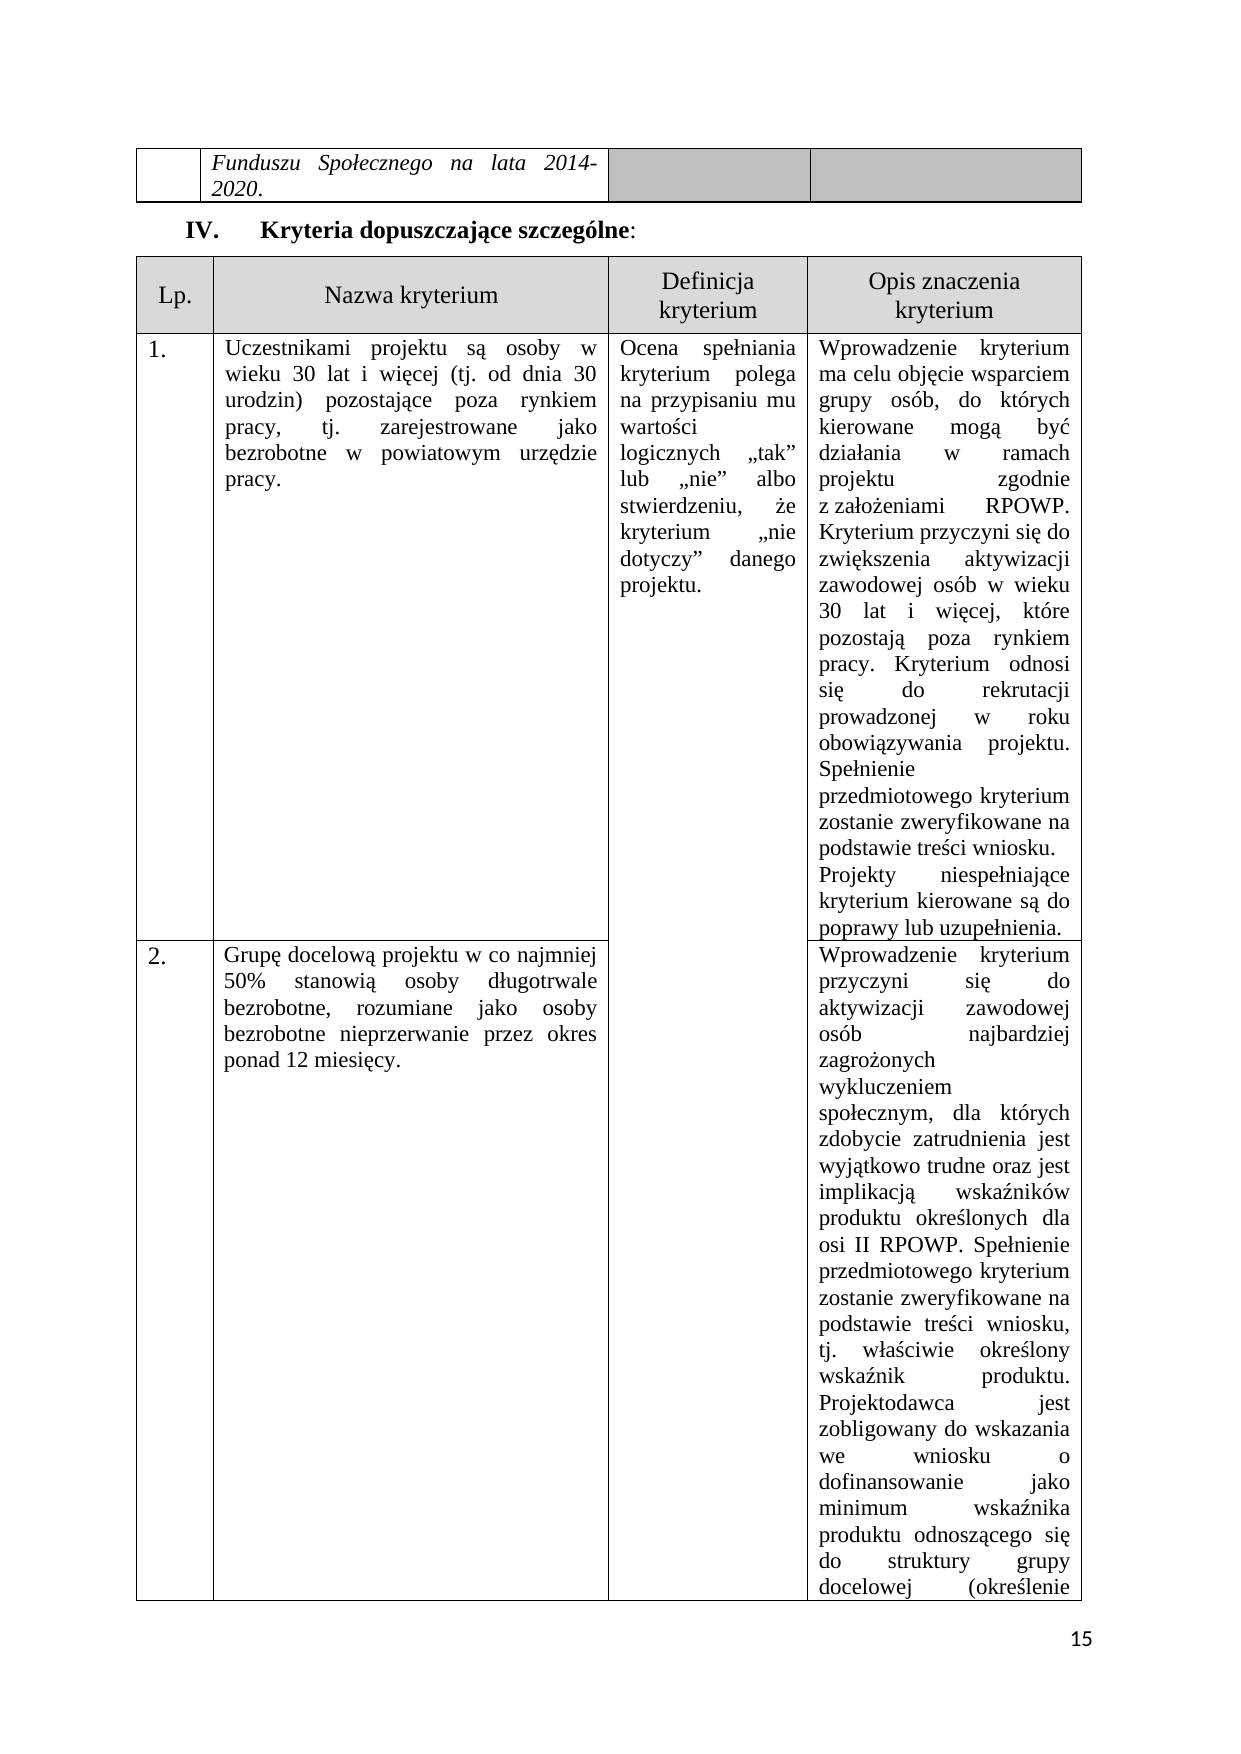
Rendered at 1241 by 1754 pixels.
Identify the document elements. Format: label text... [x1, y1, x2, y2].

table_header Lp. [137, 257, 213, 333]
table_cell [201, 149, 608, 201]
list Kryteria dopuszczające szczególne: [185, 215, 1093, 244]
table_cell 2. [137, 941, 213, 1600]
table_cell Uczestnikami projektu są osoby w wieku 30 lat i więcej (tj. od dnia 30 urodzin) pozostające poza rynkiem pracy, tj. zarejestrowane jako bezrobotne w powiatowym urzędzie pracy. [214, 334, 608, 940]
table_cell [808, 941, 1081, 1600]
table_header Nazwa kryterium [214, 257, 608, 333]
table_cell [214, 941, 608, 1600]
table_cell 4. [137, 149, 200, 201]
table_cell 1. [137, 334, 213, 940]
table_cell Ocena spełniania kryterium polega na przypisaniu mu wartości logicznych „tak” lub „nie” albo stwierdzeniu, że kryterium „nie dotyczy” danego projektu. [609, 334, 807, 1600]
table_header Definicja kryterium [609, 257, 807, 333]
table_header Opis znaczenia kryterium [808, 257, 1081, 333]
table_cell Wprowadzenie kryterium ma celu objęcie wsparciem grupy osób, do których kierowane mogą być działania w ramach projektu zgodnie z założeniami RPOWP. Kryterium przyczyni się do zwiększenia aktywizacji zawodowej osób w wieku 30 lat i więcej, które pozostają poza rynkiem pracy. Kryterium odnosi się do rekrutacji prowadzonej w roku obowiązywania projektu. Spełnienie przedmiotowego kryterium zostanie zweryfikowane na podstawie treści wniosku. Projekty niespełniające kryterium kierowane są do poprawy lub uzupełnienia. [808, 334, 1081, 940]
